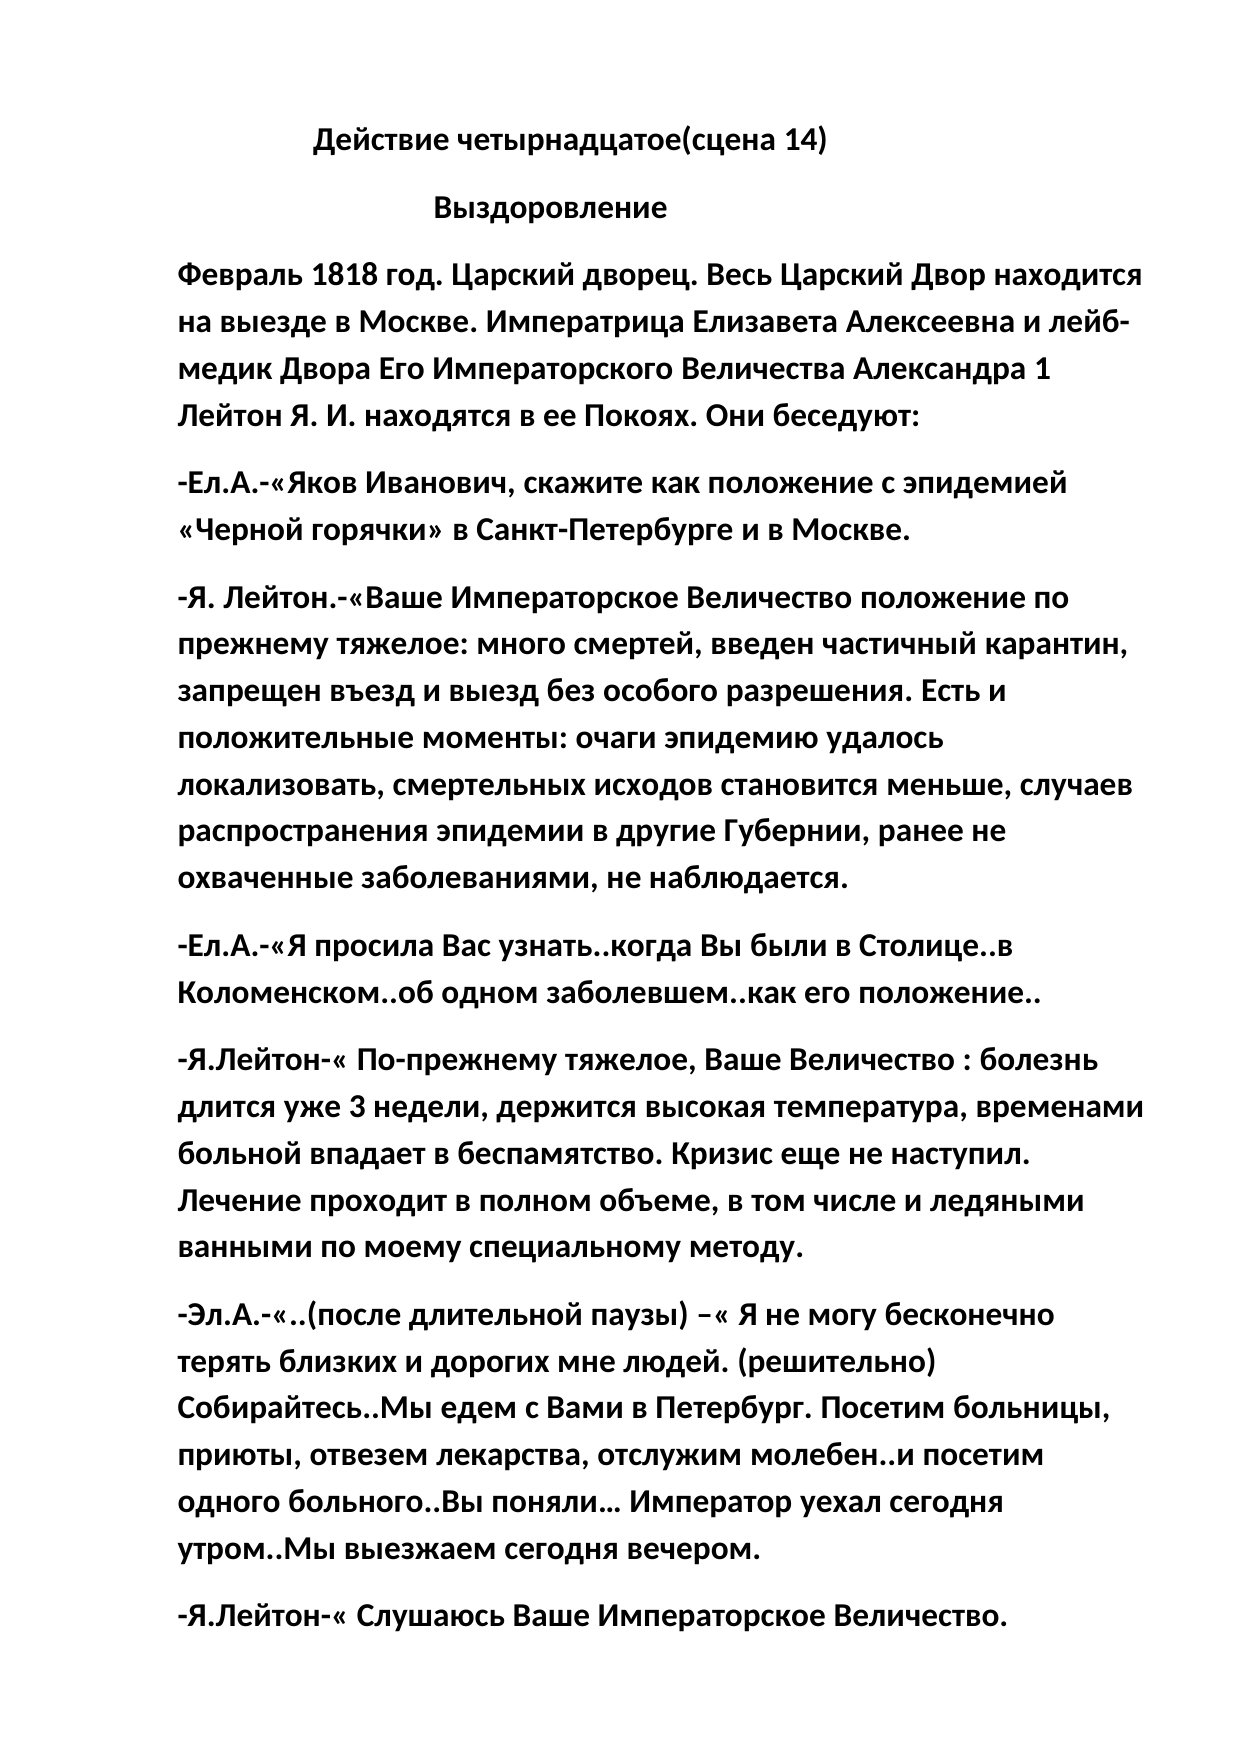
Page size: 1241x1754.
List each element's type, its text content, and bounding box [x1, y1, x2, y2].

text -Эл.А.-«..(после длительной паузы) –« Я не могу бесконечно терять близких и дорогих мне людей. (решительно) Собирайтесь..Мы едем с Вами в Петербург. Посетим больницы, приюты, отвезем лекарства, отслужим молебен..и посетим одного больного..Вы поняли… Император уехал сегодня утром..Мы выезжаем сегодня вечером. [177, 1293, 1152, 1567]
text Февраль 1818 год. Царский дворец. Весь Царский Двор находится на выезде в Москве. Императрица Елизавета Алексеевна и лейб-медик Двора Его Императорского Величества Александра 1 Лейтон Я. И. находятся в ее Покоях. Они беседуют: [177, 253, 1152, 434]
text Действие четырнадцатое(сцена 14) [177, 118, 1152, 159]
text -Я.Лейтон-« По-прежнему тяжелое, Ваше Величество : болезнь длится уже 3 недели, держится высокая температура, временами больной впадает в беспамятство. Кризис еще не наступил. Лечение проходит в полном объеме, в том числе и ледяными ванными по моему специальному методу. [177, 1038, 1152, 1266]
text -Ел.А.-«Я просила Вас узнать..когда Вы были в Столице..в Коломенском..об одном заболевшем..как его положение.. [177, 924, 1152, 1011]
text -Я. Лейтон.-«Ваше Императорское Величество положение по прежнему тяжелое: много смертей, введен частичный карантин, запрещен въезд и выезд без особого разрешения. Есть и положительные моменты: очаги эпидемию удалось локализовать, смертельных исходов становится меньше, случаев распространения эпидемии в другие Губернии, ранее не охваченные заболеваниями, не наблюдается. [177, 576, 1152, 897]
text -Я.Лейтон-« Слушаюсь Ваше Императорское Величество. [177, 1594, 1152, 1635]
text -Ел.А.-«Яков Иванович, скажите как положение с эпидемией «Черной горячки» в Санкт-Петербурге и в Москве. [177, 461, 1152, 549]
text Выздоровление [177, 186, 1152, 226]
